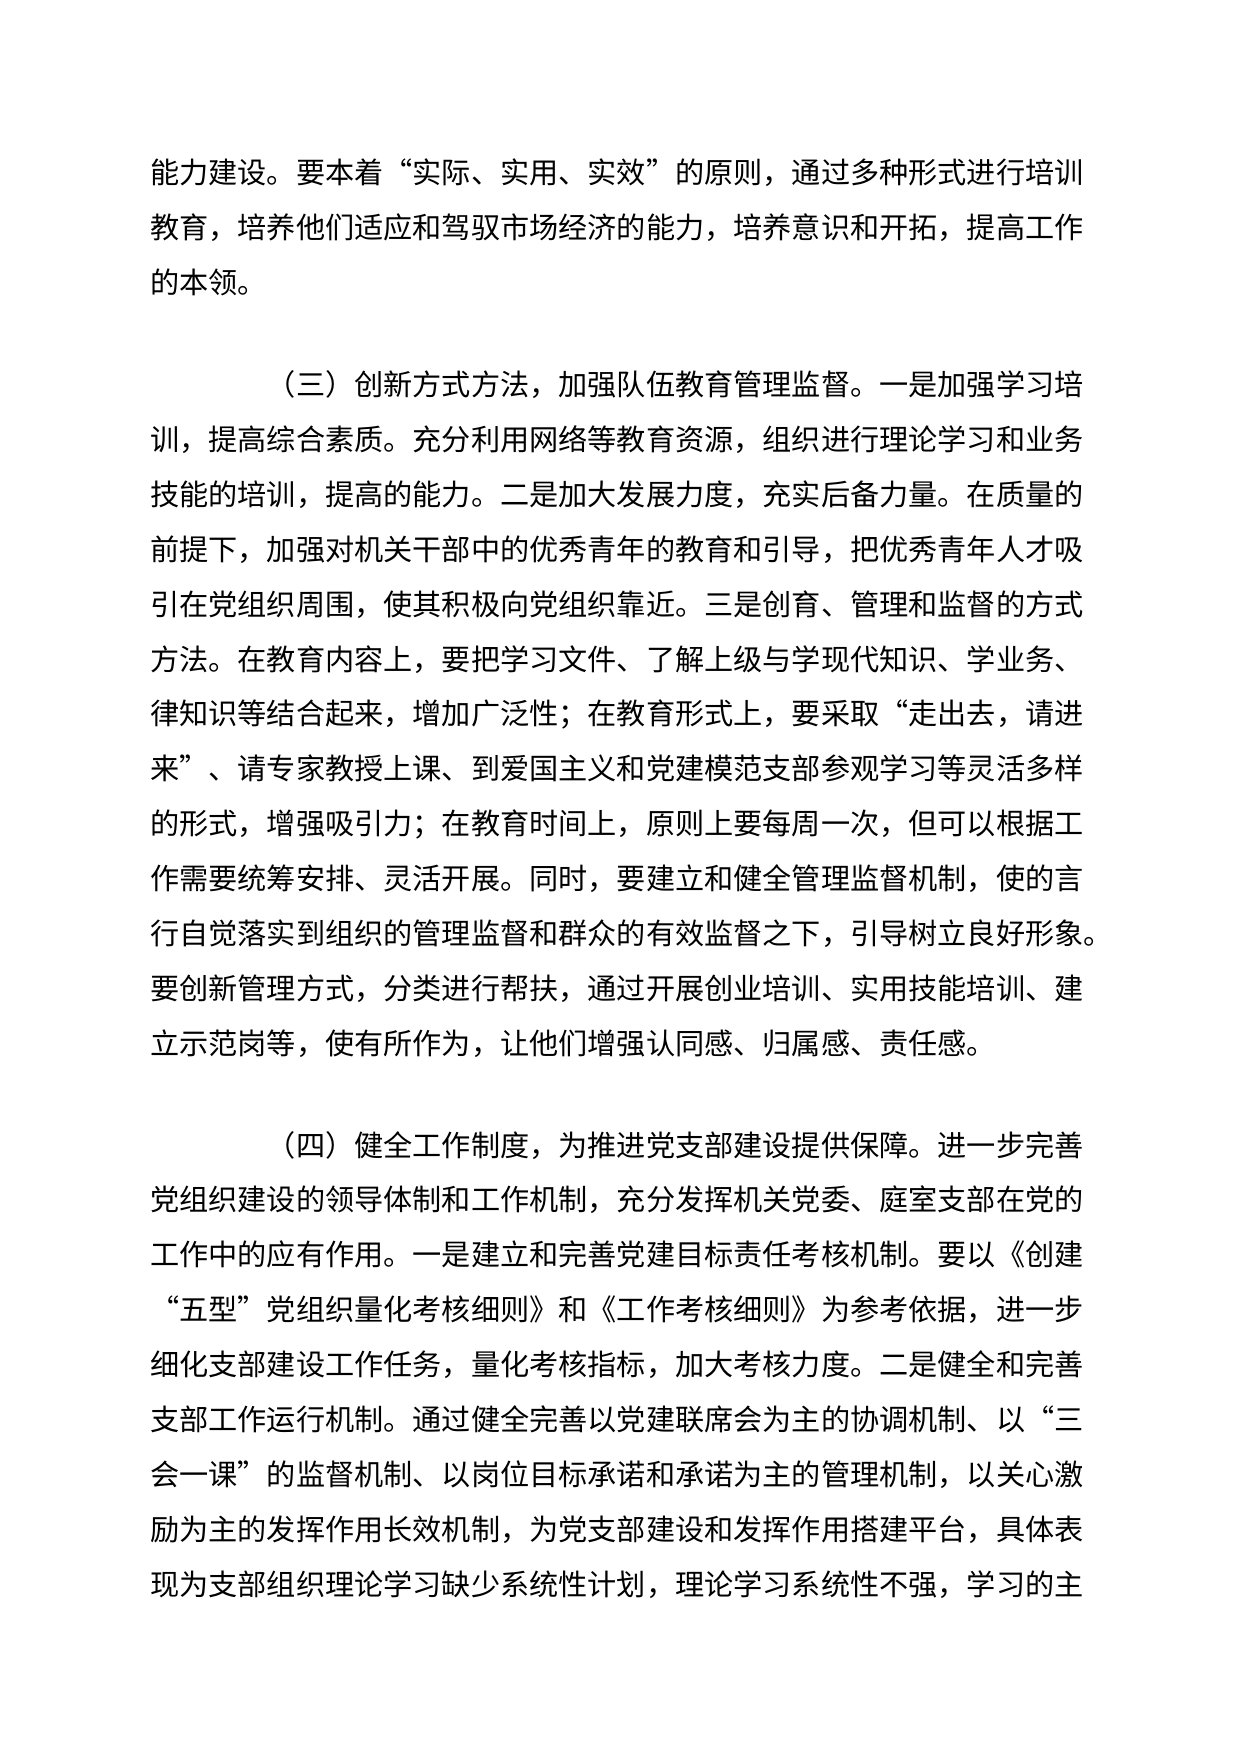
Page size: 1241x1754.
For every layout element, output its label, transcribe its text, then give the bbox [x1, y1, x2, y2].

text （三）创新方式方法，加强队伍教育管理监督。一是加强学习培训，提高综合素质。充分利用网络等教育资源，组织进行理论学习和业务技能的培训，提高的能力。二是加大发展力度，充实后备力量。在质量的前提下，加强对机关干部中的优秀青年的教育和引导，把优秀青年人才吸引在党组织周围，使其积极向党组织靠近。三是创育、管理和监督的方式方法。在教育内容上，要把学习文件、了解上级与学现代知识、学业务、律知识等结合起来，增加广泛性；在教育形式上，要采取“走出去，请进来”、请专家教授上课、到爱国主义和党建模范支部参观学习等灵活多样的形式，增强吸引力；在教育时间上，原则上要每周一次，但可以根据工作需要统筹安排、灵活开展。同时，要建立和健全管理监督机制，使的言行自觉落实到组织的管理监督和群众的有效监督之下，引导树立良好形象。要创新管理方式，分类进行帮扶，通过开展创业培训、实用技能培训、建立示范岗等，使有所作为，让他们增强认同感、归属感、责任感。 [150, 362, 1090, 1063]
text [150, 150, 1090, 302]
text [150, 1122, 1090, 1603]
